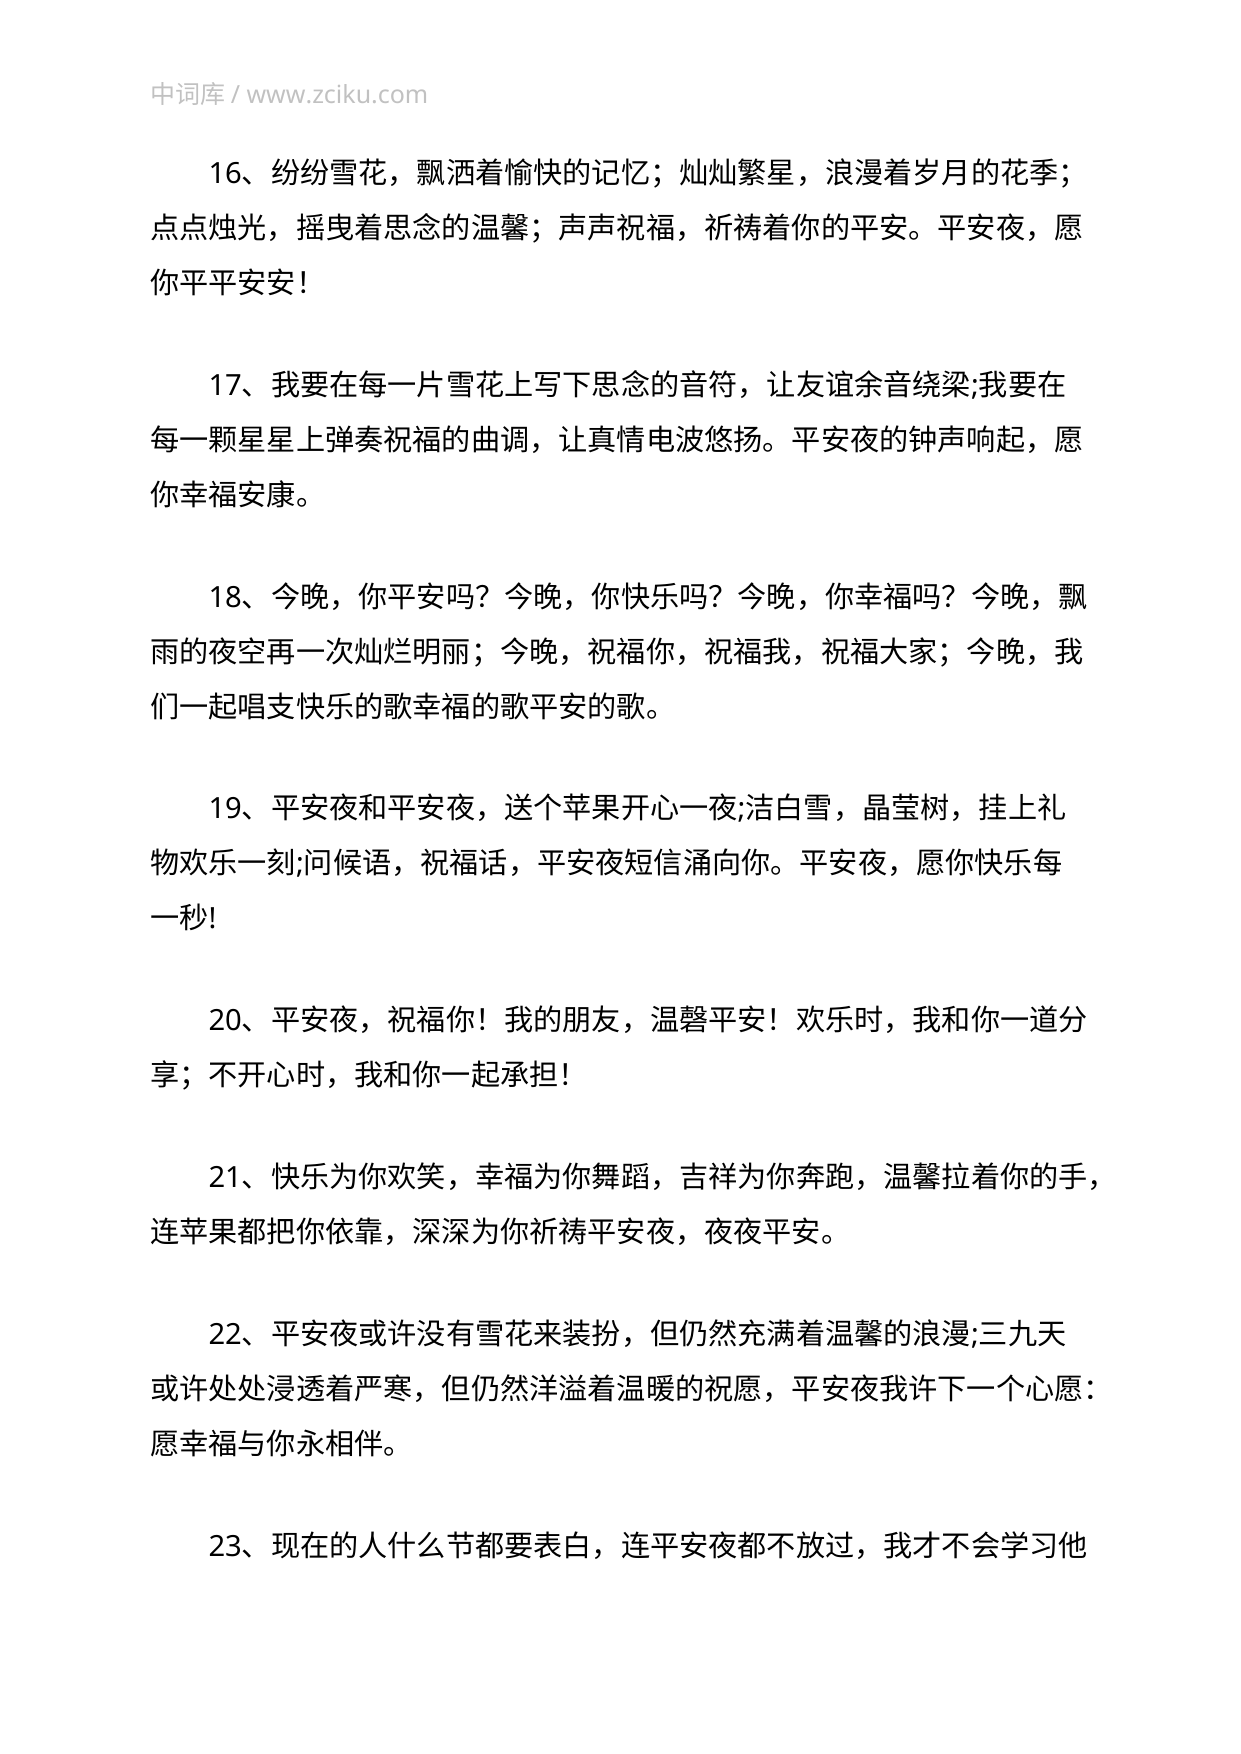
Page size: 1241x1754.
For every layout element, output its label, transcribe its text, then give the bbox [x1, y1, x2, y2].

text 16、纷纷雪花，飘洒着愉快的记忆；灿灿繁星，浪漫着岁月的花季；点点烛光，摇曳着思念的温馨；声声祝福，祈祷着你的平安。平安夜，愿你平平安安！ [150, 150, 1090, 302]
text 21、快乐为你欢笑，幸福为你舞蹈，吉祥为你奔跑，温馨拉着你的手，连苹果都把你依靠，深深为你祈祷平安夜，夜夜平安。 [150, 1154, 1090, 1251]
text 19、平安夜和平安夜，送个苹果开心一夜;洁白雪，晶莹树，挂上礼物欢乐一刻;问候语，祝福话，平安夜短信涌向你。平安夜，愿你快乐每一秒! [150, 785, 1090, 937]
text 22、平安夜或许没有雪花来装扮，但仍然充满着温馨的浪漫;三九天或许处处浸透着严寒，但仍然洋溢着温暖的祝愿，平安夜我许下一个心愿：愿幸福与你永相伴。 [150, 1311, 1090, 1463]
text 20、平安夜，祝福你！我的朋友，温磬平安！欢乐时，我和你一道分享；不开心时，我和你一起承担！ [150, 997, 1090, 1094]
text 17、我要在每一片雪花上写下思念的音符，让友谊余音绕梁;我要在每一颗星星上弹奏祝福的曲调，让真情电波悠扬。平安夜的钟声响起，愿你幸福安康。 [150, 362, 1090, 514]
text 18、今晚，你平安吗？今晚，你快乐吗？今晚，你幸福吗？今晚，飘雨的夜空再一次灿烂明丽；今晚，祝福你，祝福我，祝福大家；今晚，我们一起唱支快乐的歌幸福的歌平安的歌。 [150, 573, 1090, 726]
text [150, 1522, 1090, 1564]
